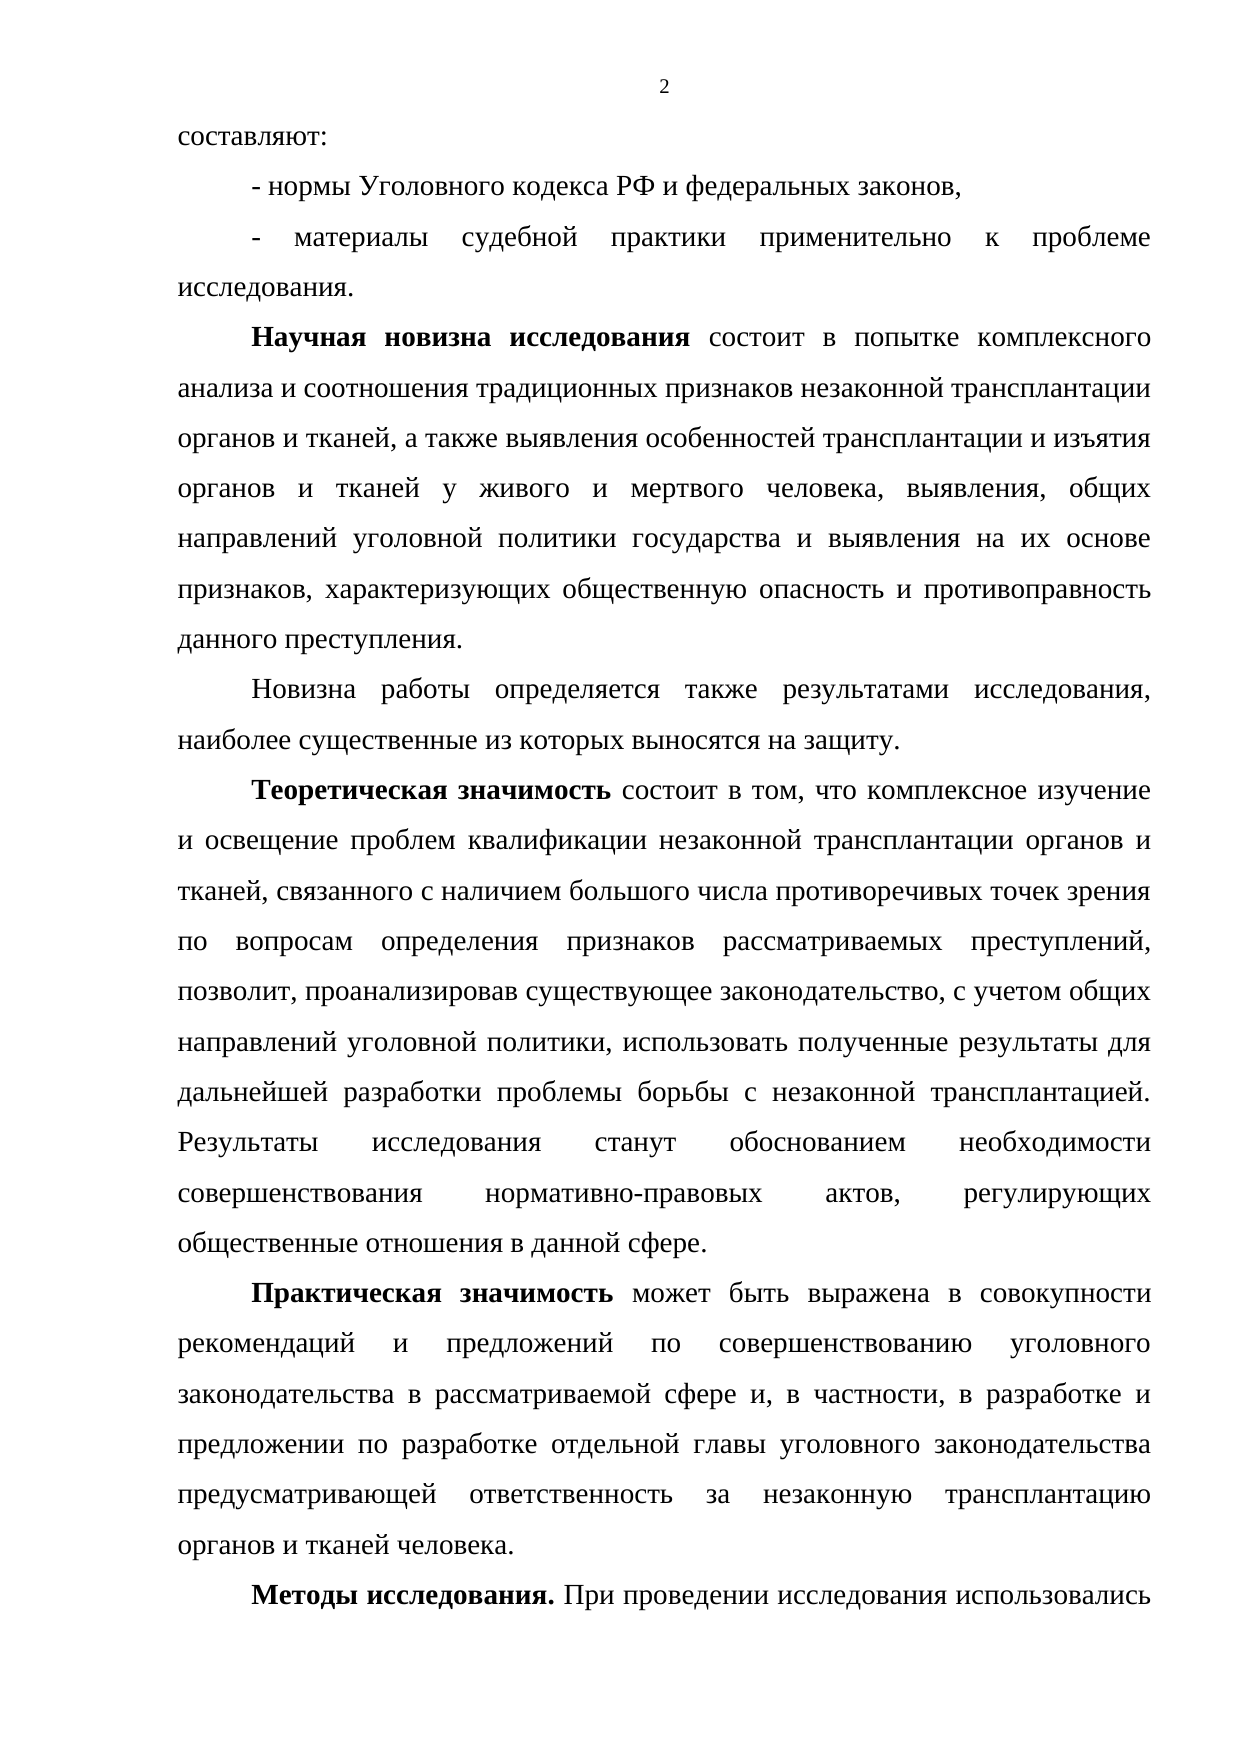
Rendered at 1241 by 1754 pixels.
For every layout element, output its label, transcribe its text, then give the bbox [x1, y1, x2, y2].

text Теоретическая значимость состоит в том, что комплексное изучение и освещение проблем квалификации незаконной трансплантации органов и тканей, связанного с наличием большого числа противоречивых точек зрения по вопросам определения признаков рассматриваемых преступлений, позволит, проанализировав существующее законодательство, с учетом общих направлений уголовной политики, использовать полученные результаты для дальнейшей разработки проблемы борьбы с незаконной трансплантацией. Результаты исследования станут обоснованием необходимости совершенствования нормативно-правовых актов, регулирующих общественные отношения в данной сфере. [177, 772, 1152, 1258]
text - материалы судебной практики применительно к проблеме исследования. [177, 219, 1152, 303]
text - нормы Уголовного кодекса РФ и федеральных законов, [177, 168, 1152, 202]
text Новизна работы определяется также результатами исследования, наиболее существенные из которых выносятся на защиту. [177, 672, 1152, 755]
text Практическая значимость может быть выражена в совокупности рекомендаций и предложений по совершенствованию уголовного законодательства в рассматриваемой сфере и, в частности, в разработке и предложении по разработке отдельной главы уголовного законодательства предусматривающей ответственность за незаконную трансплантацию органов и тканей человека. [177, 1275, 1152, 1560]
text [177, 1577, 1152, 1611]
text Научная новизна исследования состоит в попытке комплексного анализа и соотношения традиционных признаков незаконной трансплантации органов и тканей, а также выявления особенностей трансплантации и изъятия органов и тканей у живого и мертвого человека, выявления, общих направлений уголовной политики государства и выявления на их основе признаков, характеризующих общественную опасность и противоправность данного преступления. [177, 319, 1152, 655]
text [177, 118, 1152, 152]
